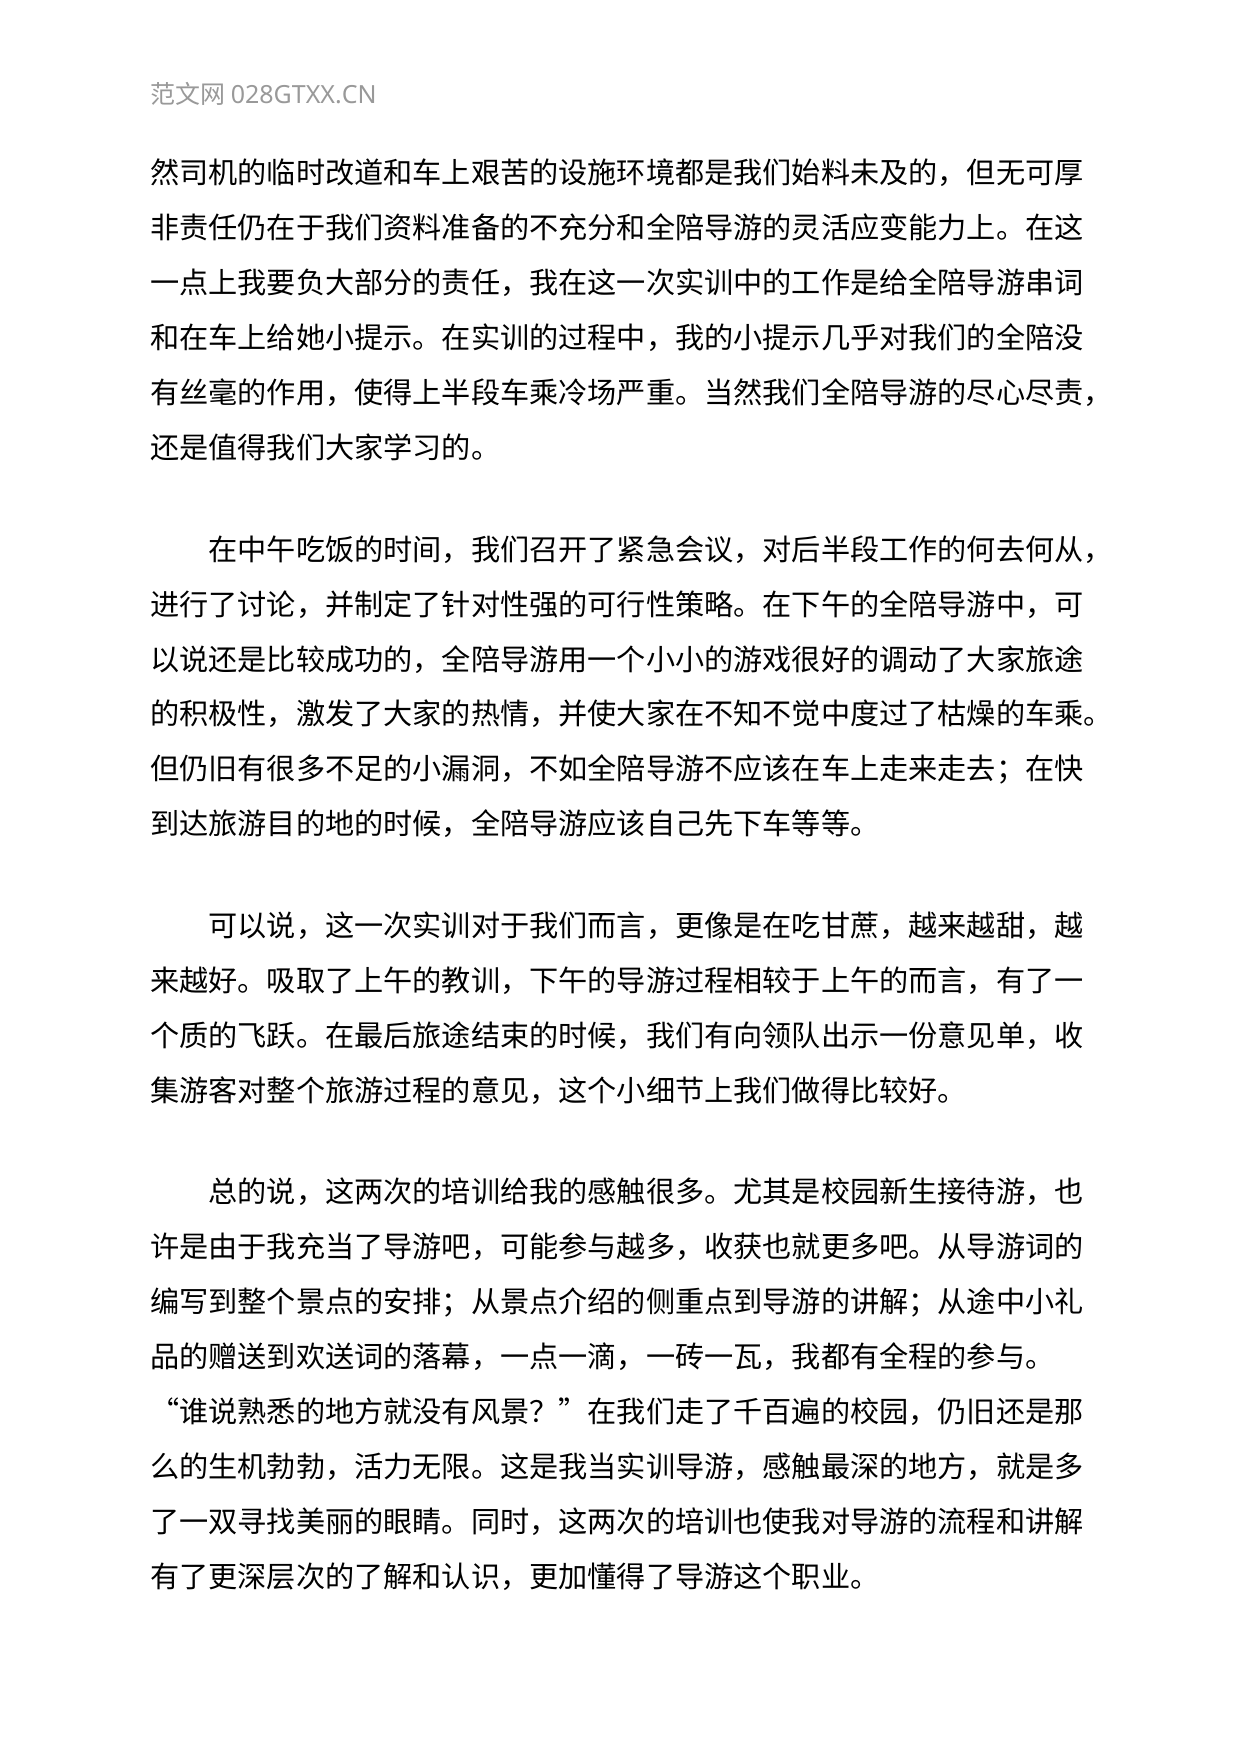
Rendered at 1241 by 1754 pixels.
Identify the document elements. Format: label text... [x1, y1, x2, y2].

text 可以说，这一次实训对于我们而言，更像是在吃甘蔗，越来越甜，越来越好。吸取了上午的教训，下午的导游过程相较于上午的而言，有了一个质的飞跃。在最后旅途结束的时候，我们有向领队出示一份意见单，收集游客对整个旅游过程的意见，这个小细节上我们做得比较好。 [150, 902, 1090, 1109]
text 在中午吃饭的时间，我们召开了紧急会议，对后半段工作的何去何从，进行了讨论，并制定了针对性强的可行性策略。在下午的全陪导游中，可以说还是比较成功的，全陪导游用一个小小的游戏很好的调动了大家旅途的积极性，激发了大家的热情，并使大家在不知不觉中度过了枯燥的车乘。但仍旧有很多不足的小漏洞，不如全陪导游不应该在车上走来走去；在快到达旅游目的地的时候，全陪导游应该自己先下车等等。 [150, 526, 1090, 843]
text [150, 150, 1090, 467]
text 总的说，这两次的培训给我的感触很多。尤其是校园新生接待游，也许是由于我充当了导游吧，可能参与越多，收获也就更多吧。从导游词的编写到整个景点的安排；从景点介绍的侧重点到导游的讲解；从途中小礼品的赠送到欢送词的落幕，一点一滴，一砖一瓦，我都有全程的参与。“谁说熟悉的地方就没有风景？”在我们走了千百遍的校园，仍旧还是那么的生机勃勃，活力无限。这是我当实训导游，感触最深的地方，就是多了一双寻找美丽的眼睛。同时，这两次的培训也使我对导游的流程和讲解有了更深层次的了解和认识，更加懂得了导游这个职业。 [150, 1169, 1090, 1596]
